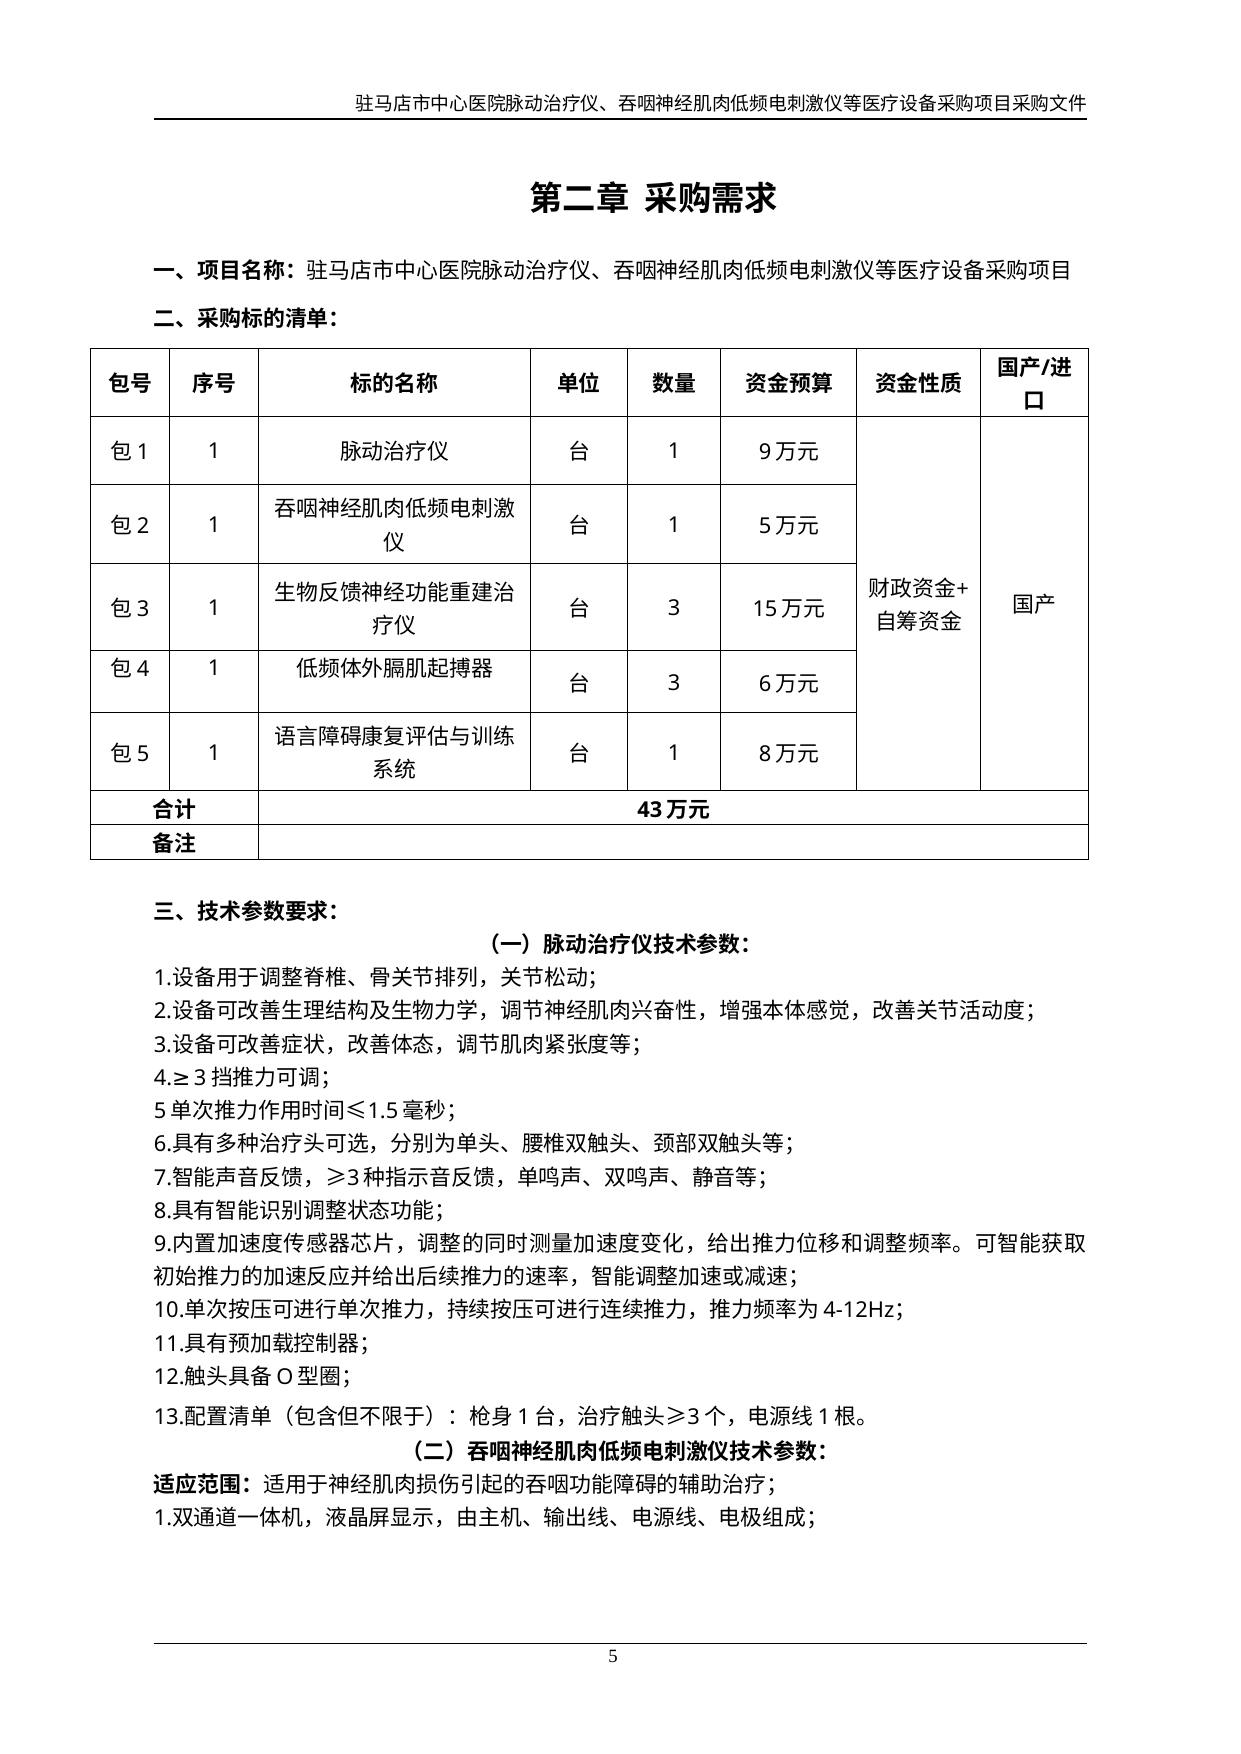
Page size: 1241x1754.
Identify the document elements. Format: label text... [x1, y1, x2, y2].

list （一）脉动治疗仪技术参数： [153, 926, 1087, 959]
table_cell 6万元 [721, 651, 856, 712]
text 10.单次按压可进行单次推力，持续按压可进行连续推力，推力频率为4-12Hz； [153, 1292, 1087, 1325]
list 13.配置清单（包含但不限于）：枪身1台，治疗触头≥3个，电源线1根。 [153, 1391, 1087, 1433]
table_header 单位 [531, 349, 627, 416]
text 8.具有智能识别调整状态功能； [153, 1192, 1087, 1225]
table_cell 包1 [91, 417, 169, 484]
table_cell 3 [628, 564, 720, 650]
table_cell 1 [170, 713, 258, 790]
table_header 序号 [170, 349, 258, 416]
table_cell 8万元 [721, 713, 856, 790]
table_header 包号 [91, 349, 169, 416]
table_cell 1 [628, 417, 720, 484]
text 第二章 采购需求 [153, 162, 1087, 229]
table_cell 包3 [91, 564, 169, 650]
table_cell 低频体外膈肌起搏器 [259, 651, 530, 712]
table_cell 1 [170, 651, 258, 712]
table_cell 台 [531, 713, 627, 790]
text 11.具有预加载控制器； [153, 1325, 1087, 1358]
table_cell 台 [531, 485, 627, 563]
table_cell 台 [531, 564, 627, 650]
list 二、采购标的清单： [153, 301, 1087, 332]
table_cell 吞咽神经肌肉低频电刺激仪 [259, 485, 530, 563]
table_cell 1 [170, 417, 258, 484]
list （二）吞咽神经肌肉低频电刺激仪技术参数： [153, 1433, 1087, 1466]
table_cell 5万元 [721, 485, 856, 563]
table_cell 1 [628, 713, 720, 790]
table_header 数量 [628, 349, 720, 416]
table_cell 包4 [91, 651, 169, 712]
text 12.触头具备O型圈； [153, 1358, 1087, 1391]
table_header 资金预算 [721, 349, 856, 416]
table_cell 15万元 [721, 564, 856, 650]
table_header 资金性质 [857, 349, 980, 416]
table_cell 1 [170, 485, 258, 563]
list 设备用于调整脊椎、骨关节排列，关节松动； [153, 959, 1087, 993]
table_cell 财政资金+自筹资金 [857, 417, 980, 790]
list 一、项目名称：驻马店市中心医院脉动治疗仪、吞咽神经肌肉低频电刺激仪等医疗设备采购项目 [153, 253, 1087, 285]
table_cell 合计 [91, 791, 258, 824]
table_cell 9万元 [721, 417, 856, 484]
text 7.智能声音反馈，≥3种指示音反馈，单鸣声、双鸣声、静音等； [153, 1159, 1087, 1192]
text 5单次推力作用时间≤1.5毫秒； [153, 1092, 1087, 1126]
table_cell 台 [531, 651, 627, 712]
table_cell 脉动治疗仪 [259, 417, 530, 484]
text 1.双通道一体机，液晶屏显示，由主机、输出线、电源线、电极组成； [153, 1499, 1087, 1533]
table_cell 43万元 [259, 791, 1088, 824]
list 设备可改善生理结构及生物力学，调节神经肌肉兴奋性，增强本体感觉，改善关节活动度； [153, 993, 1087, 1026]
text 6.具有多种治疗头可选，分别为单头、腰椎双触头、颈部双触头等； [153, 1126, 1087, 1159]
table_cell 包2 [91, 485, 169, 563]
table_cell 包5 [91, 713, 169, 790]
text 4.≥3挡推力可调； [153, 1059, 1087, 1092]
table_cell 台 [531, 417, 627, 484]
table_cell 生物反馈神经功能重建治疗仪 [259, 564, 530, 650]
table_header 标的名称 [259, 349, 530, 416]
table_cell 1 [628, 485, 720, 563]
table_cell 3 [628, 651, 720, 712]
table_cell 备注 [91, 825, 258, 859]
table_header 国产/进口 [981, 349, 1088, 416]
table_cell 国产 [981, 417, 1088, 790]
table_cell 语言障碍康复评估与训练系统 [259, 713, 530, 790]
table_cell [259, 825, 1088, 859]
list 设备可改善症状，改善体态，调节肌肉紧张度等； [153, 1026, 1087, 1059]
list 适应范围：适用于神经肌肉损伤引起的吞咽功能障碍的辅助治疗； [153, 1466, 1087, 1499]
table_cell 1 [170, 564, 258, 650]
list 三、技术参数要求： [153, 893, 1087, 926]
text 9.内置加速度传感器芯片，调整的同时测量加速度变化，给出推力位移和调整频率。可智能获取初始推力的加速反应并给出后续推力的速率，智能调整加速或减速； [153, 1225, 1087, 1292]
